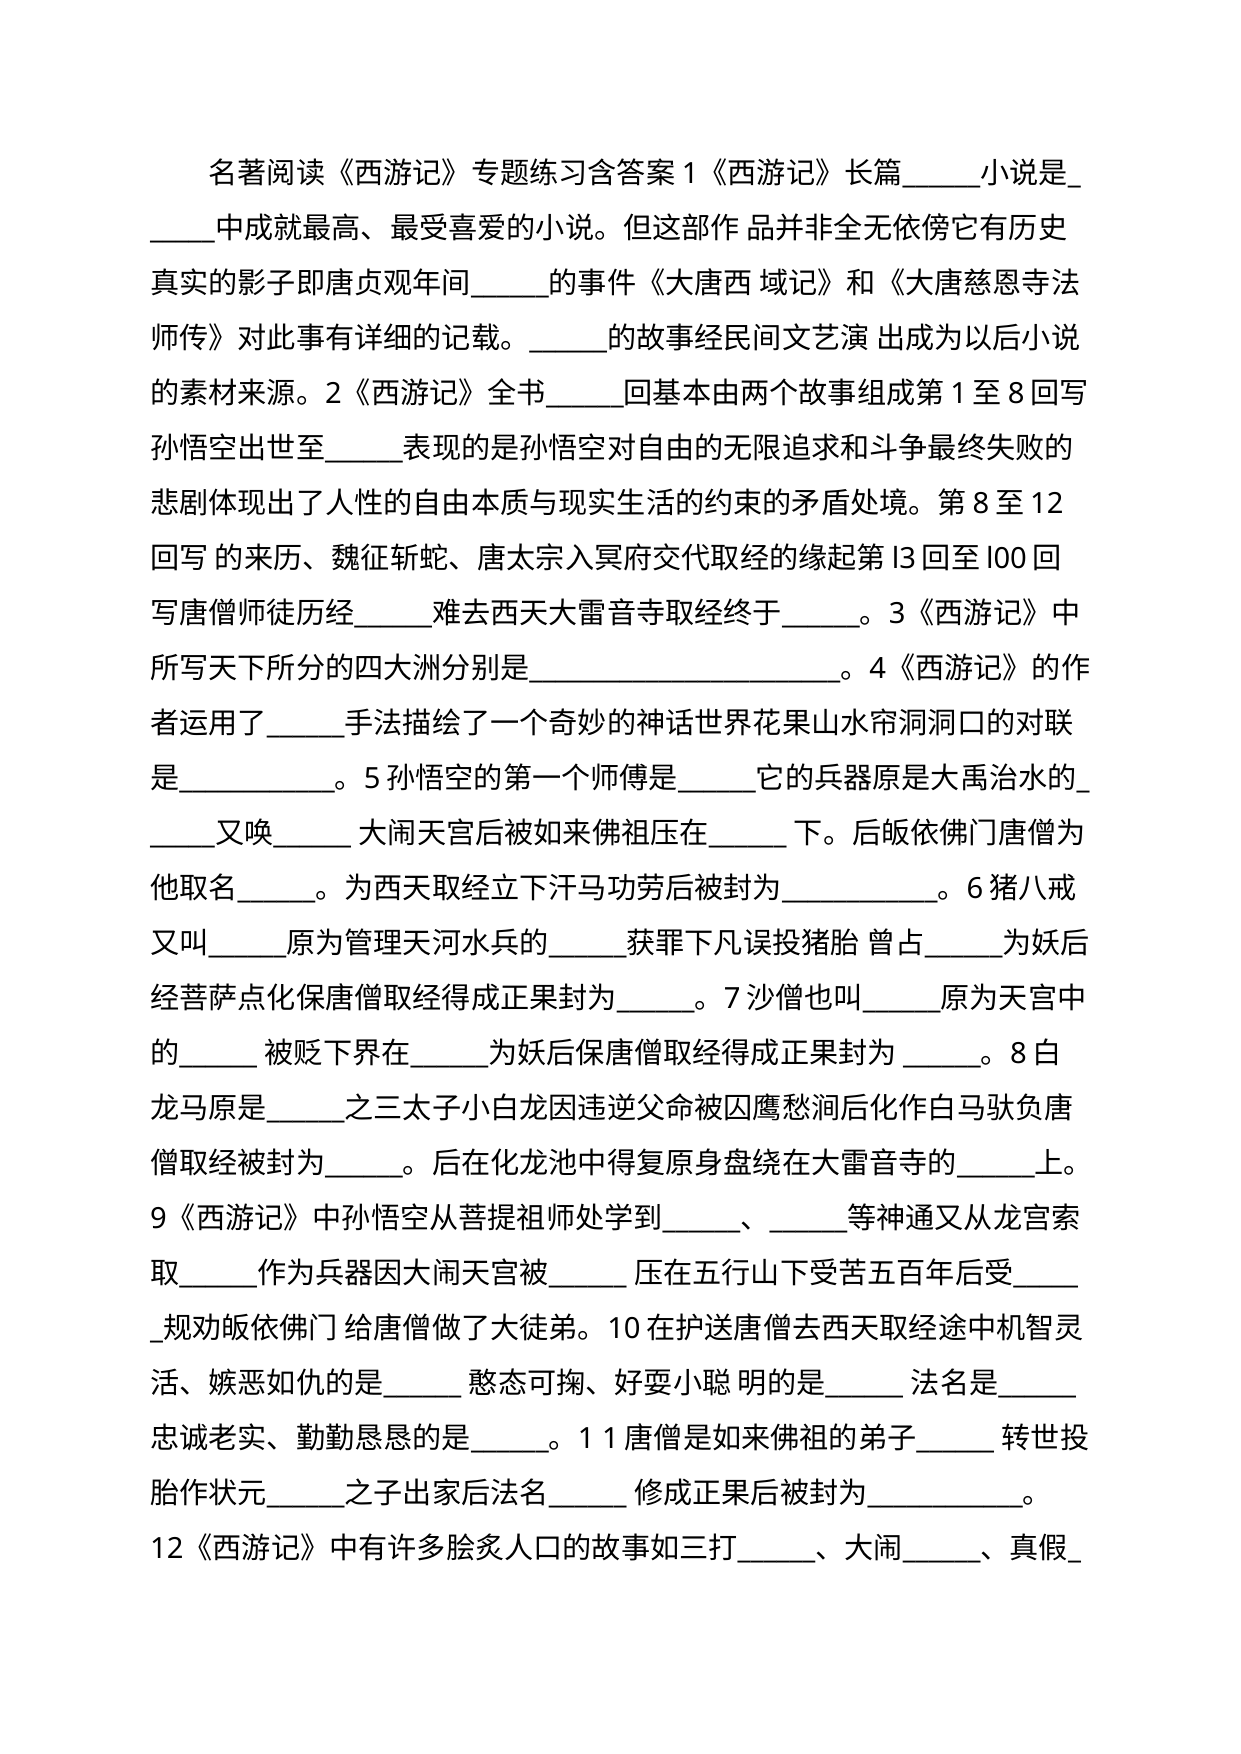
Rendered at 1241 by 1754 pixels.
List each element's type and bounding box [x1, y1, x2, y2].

text [150, 150, 1090, 1567]
